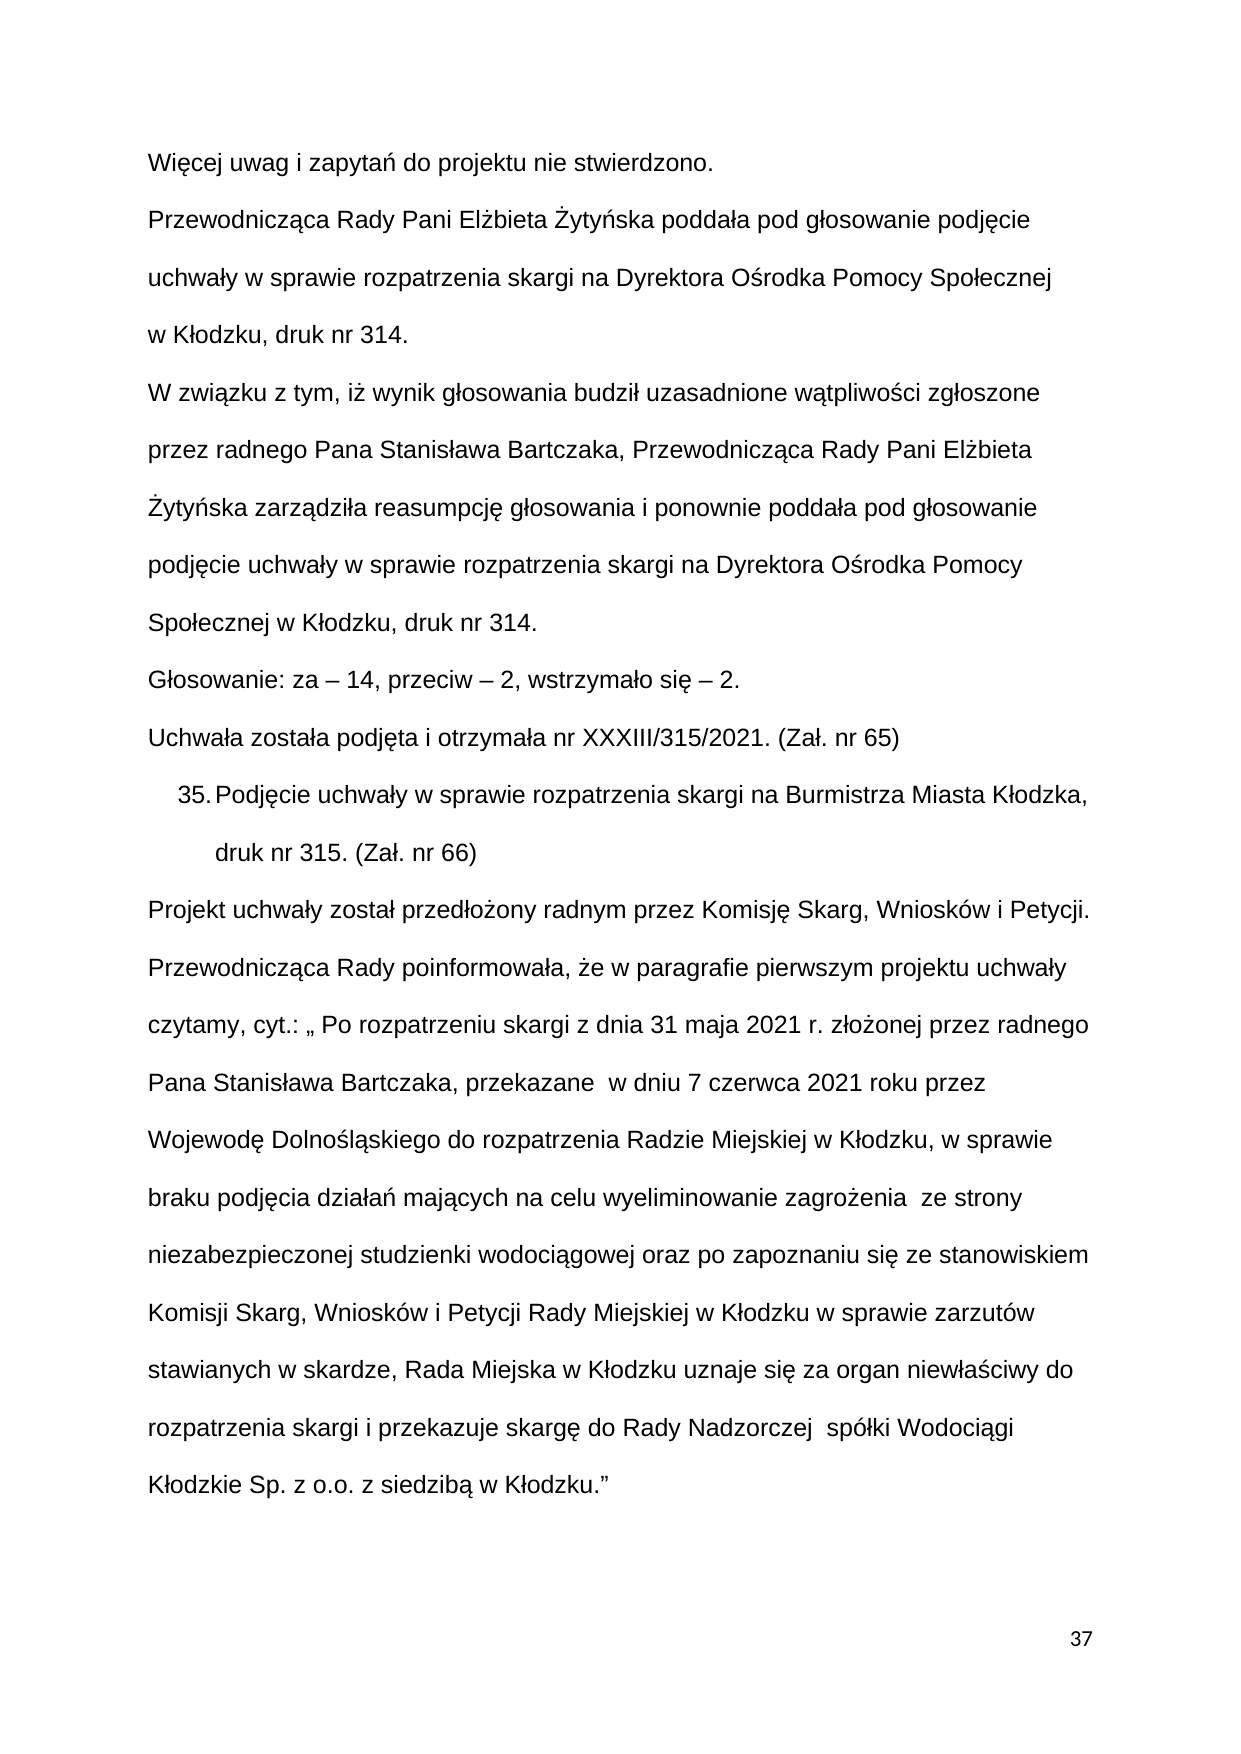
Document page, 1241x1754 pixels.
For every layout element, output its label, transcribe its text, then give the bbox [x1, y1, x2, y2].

text Przewodnicząca Rady Pani Elżbieta Żytyńska poddała pod głosowanie podjęcie uchwały w sprawie rozpatrzenia skargi na Dyrektora Ośrodka Pomocy Społecznej w Kłodzku, druk nr 314. [148, 205, 1093, 349]
text Głosowanie: za – 14, przeciw – 2, wstrzymało się – 2. [148, 665, 1093, 694]
text Uchwała została podjęta i otrzymała nr XXXIII/315/2021. (Zał. nr 65) [148, 723, 1093, 751]
text Przewodnicząca Rady poinformowała, że w paragrafie pierwszym projektu uchwały czytamy, cyt.: „ Po rozpatrzeniu skargi z dnia 31 maja 2021 r. złożonej przez radnego Pana Stanisława Bartczaka, przekazane w dniu 7 czerwca 2021 roku przez Wojewodę Dolnośląskiego do rozpatrzenia Radzie Miejskiej w Kłodzku, w sprawie braku podjęcia działań mających na celu wyeliminowanie zagrożenia ze strony niezabezpieczonej studzienki wodociągowej oraz po zapoznaniu się ze stanowiskiem Komisji Skarg, Wniosków i Petycji Rady Miejskiej w Kłodzku w sprawie zarzutów stawianych w skardze, Rada Miejska w Kłodzku uznaje się za organ niewłaściwy do rozpatrzenia skargi i przekazuje skargę do Rady Nadzorczej spółki Wodociągi Kłodzkie Sp. z o.o. z siedzibą w Kłodzku.” [148, 953, 1093, 1499]
text Więcej uwag i zapytań do projektu nie stwierdzono. [148, 148, 1093, 176]
text Projekt uchwały został przedłożony radnym przez Komisję Skarg, Wniosków i Petycji. [148, 895, 1093, 924]
text W związku z tym, iż wynik głosowania budził uzasadnione wątpliwości zgłoszone przez radnego Pana Stanisława Bartczaka, Przewodnicząca Rady Pani Elżbieta Żytyńska zarządziła reasumpcję głosowania i ponownie poddała pod głosowanie podjęcie uchwały w sprawie rozpatrzenia skargi na Dyrektora Ośrodka Pomocy Społecznej w Kłodzku, druk nr 314. [148, 378, 1093, 636]
list Podjęcie uchwały w sprawie rozpatrzenia skargi na Burmistrza Miasta Kłodzka, druk nr 315. (Zał. nr 66) [177, 780, 1093, 866]
